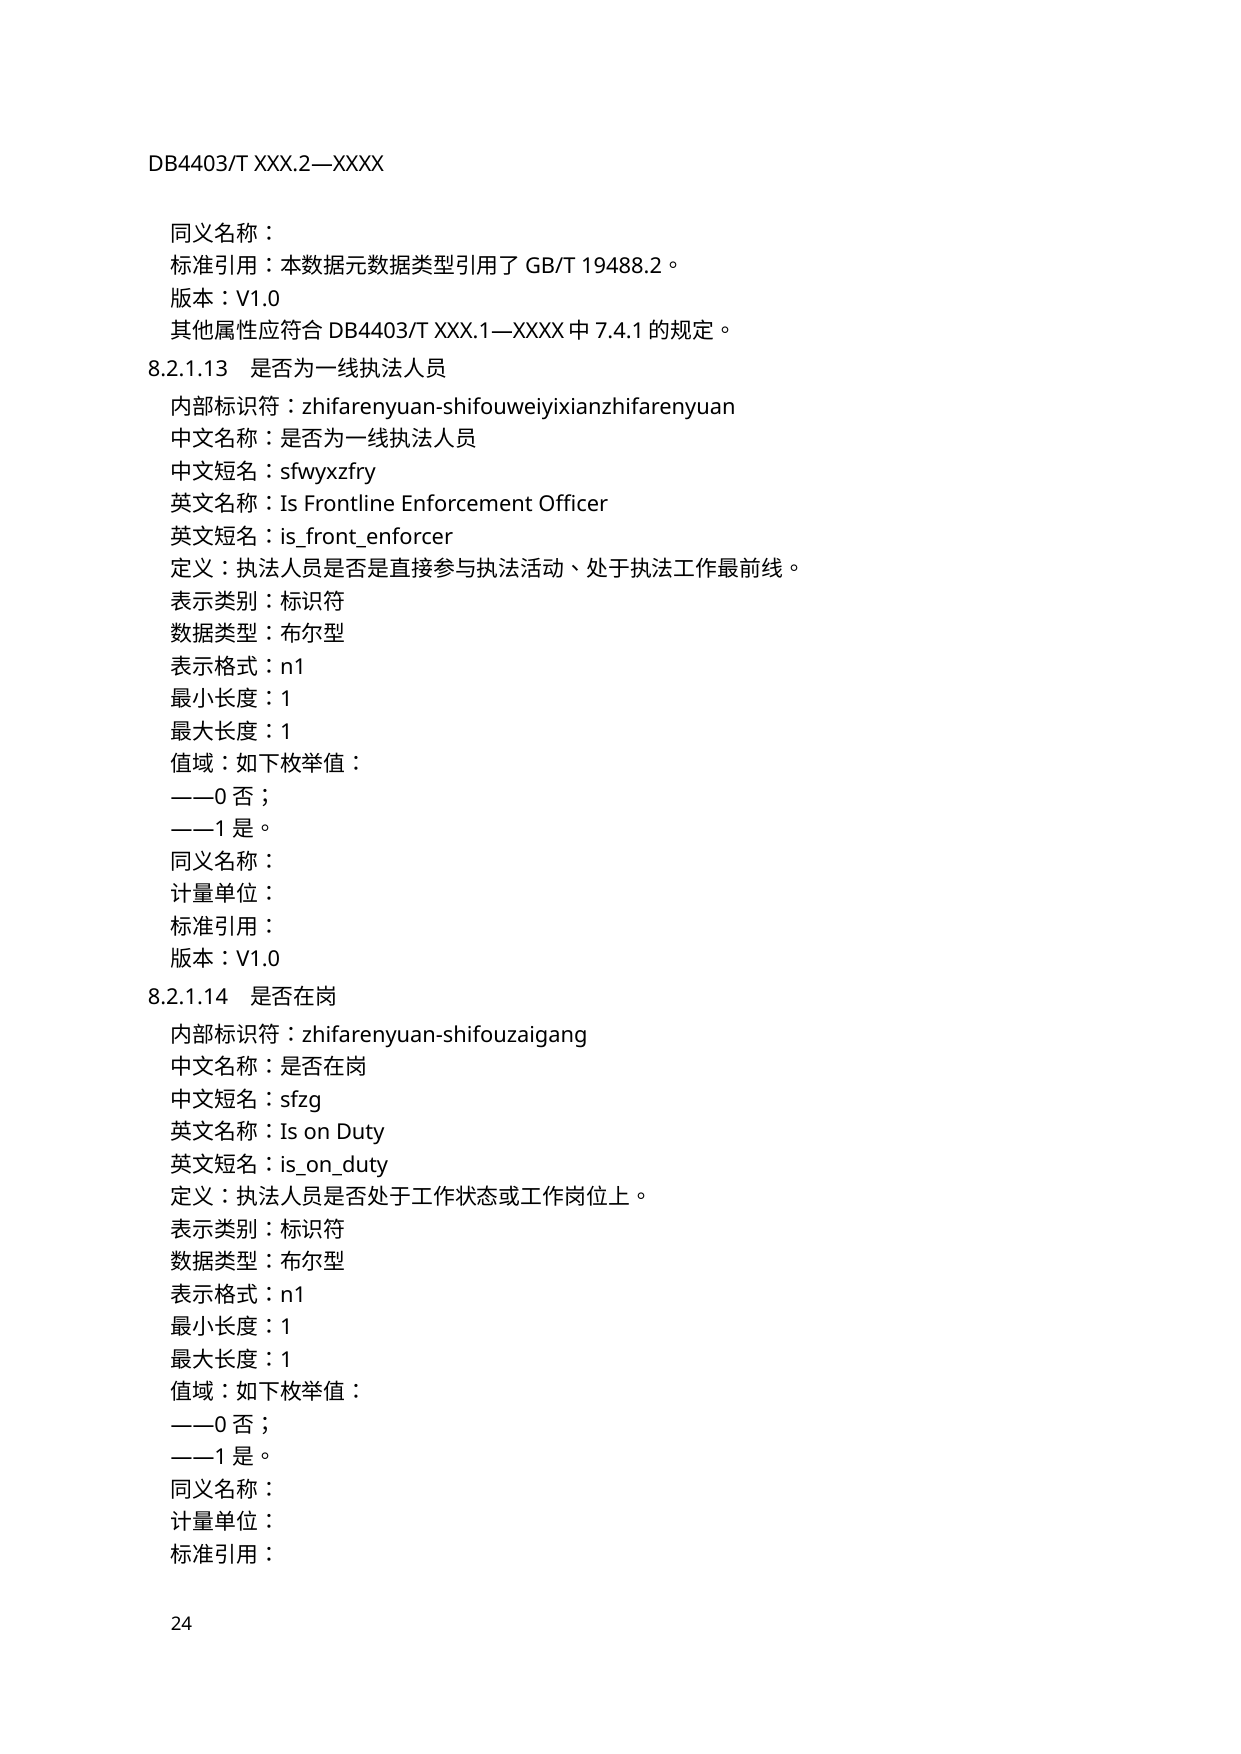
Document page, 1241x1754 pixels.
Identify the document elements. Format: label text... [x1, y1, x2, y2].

text ——0 否； [148, 1407, 1122, 1440]
text 数据类型：布尔型 [148, 1245, 1122, 1277]
text 内部标识符：zhifarenyuan-shifouzaigang [148, 1017, 1122, 1050]
text 同义名称： [148, 217, 1122, 249]
text 版本：V1.0 [148, 942, 1122, 974]
text 中文短名：sfwyxzfry [148, 454, 1122, 487]
text 表示格式：n1 [148, 649, 1122, 682]
text 值域：如下枚举值： [148, 1375, 1122, 1407]
text 表示格式：n1 [148, 1277, 1122, 1310]
text 是否为一线执法人员 [148, 352, 1122, 384]
text 值域：如下枚举值： [148, 747, 1122, 779]
text 最大长度：1 [148, 714, 1122, 747]
text 其他属性应符合DB4403/T XXX.1—XXXX中7.4.1的规定。 [148, 314, 1122, 347]
text 定义：执法人员是否是直接参与执法活动、处于执法工作最前线。 [148, 552, 1122, 584]
text 数据类型：布尔型 [148, 617, 1122, 649]
text 是否在岗 [148, 980, 1122, 1012]
text 定义：执法人员是否处于工作状态或工作岗位上。 [148, 1180, 1122, 1212]
text 表示类别：标识符 [148, 1212, 1122, 1245]
text 中文短名：sfzg [148, 1082, 1122, 1115]
text 最小长度：1 [148, 682, 1122, 714]
text 版本：V1.0 [148, 282, 1122, 314]
text 英文短名：is_front_enforcer [148, 519, 1122, 552]
text 表示类别：标识符 [148, 584, 1122, 617]
text ——0 否； [148, 779, 1122, 812]
text 标准引用： [148, 909, 1122, 942]
text ——1 是。 [148, 812, 1122, 844]
text 中文名称：是否在岗 [148, 1050, 1122, 1082]
text 最大长度：1 [148, 1342, 1122, 1375]
text 计量单位： [148, 1505, 1122, 1537]
text 同义名称： [148, 1472, 1122, 1505]
text 标准引用： [148, 1537, 1122, 1570]
text 计量单位： [148, 877, 1122, 909]
text 英文名称：Is Frontline Enforcement Officer [148, 487, 1122, 519]
text 标准引用：本数据元数据类型引用了GB/T 19488.2。 [148, 249, 1122, 282]
text 最小长度：1 [148, 1310, 1122, 1342]
text 内部标识符：zhifarenyuan-shifouweiyixianzhifarenyuan [148, 389, 1122, 422]
text 同义名称： [148, 844, 1122, 877]
text 英文短名：is_on_duty [148, 1147, 1122, 1180]
text 英文名称：Is on Duty [148, 1115, 1122, 1147]
text ——1 是。 [148, 1440, 1122, 1472]
text 中文名称：是否为一线执法人员 [148, 422, 1122, 454]
